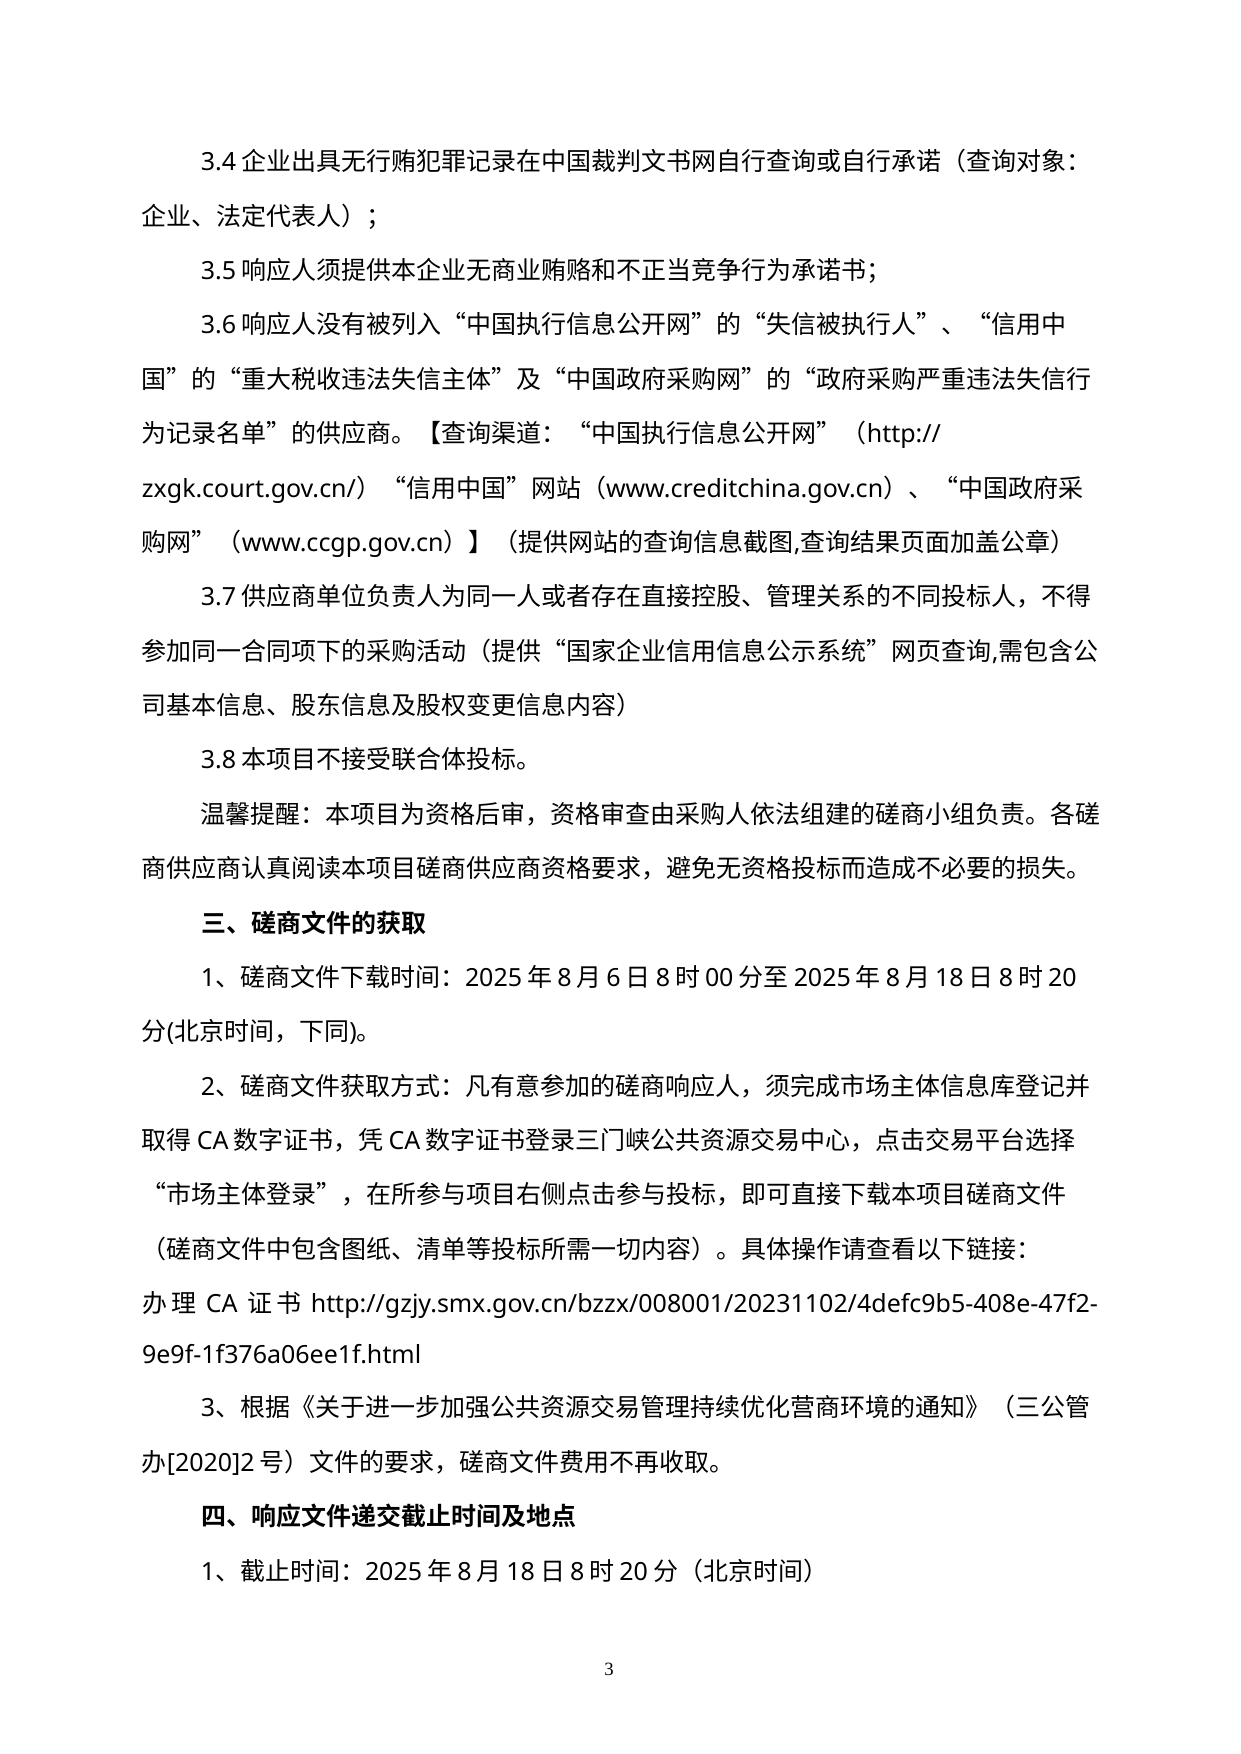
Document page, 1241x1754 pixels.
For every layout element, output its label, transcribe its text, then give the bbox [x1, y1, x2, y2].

text 温馨提醒：本项目为资格后审，资格审查由采购人依法组建的磋商小组负责。各磋商供应商认真阅读本项目磋商供应商资格要求，避免无资格投标而造成不必要的损失。 [142, 794, 1104, 885]
text 3.5响应人须提供本企业无商业贿赂和不正当竞争行为承诺书； [142, 251, 1104, 287]
text 3.8本项目不接受联合体投标。 [142, 740, 1104, 776]
text 3.6响应人没有被列入“中国执行信息公开网”的“失信被执行人”、“信用中国”的“重大税收违法失信主体”及“中国政府采购网”的“政府采购严重违法失信行为记录名单”的供应商。【查询渠道：“中国执行信息公开网”（http://zxgk.court.gov.cn/）“信用中国”网站（www.creditchina.gov.cn）、“中国政府采购网”（www.ccgp.gov.cn）】（提供网站的查询信息截图,查询结果页面加盖公章） [142, 305, 1104, 559]
text 办理CA证书http://gzjy.smx.gov.cn/bzzx/008001/20231102/4defc9b5-408e-47f2-9e9f-1f376a06ee1f.html [142, 1284, 1098, 1371]
text 1、截止时间：2025年8月18日8时20分（北京时间） [142, 1551, 1104, 1587]
text 3.7供应商单位负责人为同一人或者存在直接控股、管理关系的不同投标人，不得参加同一合同项下的采购活动（提供“国家企业信用信息公示系统”网页查询,需包含公司基本信息、股东信息及股权变更信息内容） [142, 577, 1104, 722]
text 3、根据《关于进一步加强公共资源交易管理持续优化营商环境的通知》（三公管办[2020]2号）文件的要求，磋商文件费用不再收取。 [142, 1388, 1104, 1478]
text 1、磋商文件下载时间：2025年8月6日8时00分至2025年8月18日8时20分(北京时间，下同)。 [142, 957, 1104, 1048]
text 3.4企业出具无行贿犯罪记录在中国裁判文书网自行查询或自行承诺（查询对象：企业、法定代表人）； [142, 142, 1104, 232]
text 四、响应文件递交截止时间及地点 [142, 1497, 1104, 1533]
text 三、磋商文件的获取 [142, 903, 1104, 939]
text 2、磋商文件获取方式：凡有意参加的磋商响应人，须完成市场主体信息库登记并取得CA数字证书，凭CA数字证书登录三门峡公共资源交易中心，点击交易平台选择“市场主体登录”，在所参与项目右侧点击参与投标，即可直接下载本项目磋商文件（磋商文件中包含图纸、清单等投标所需一切内容）。具体操作请查看以下链接： [142, 1066, 1104, 1266]
